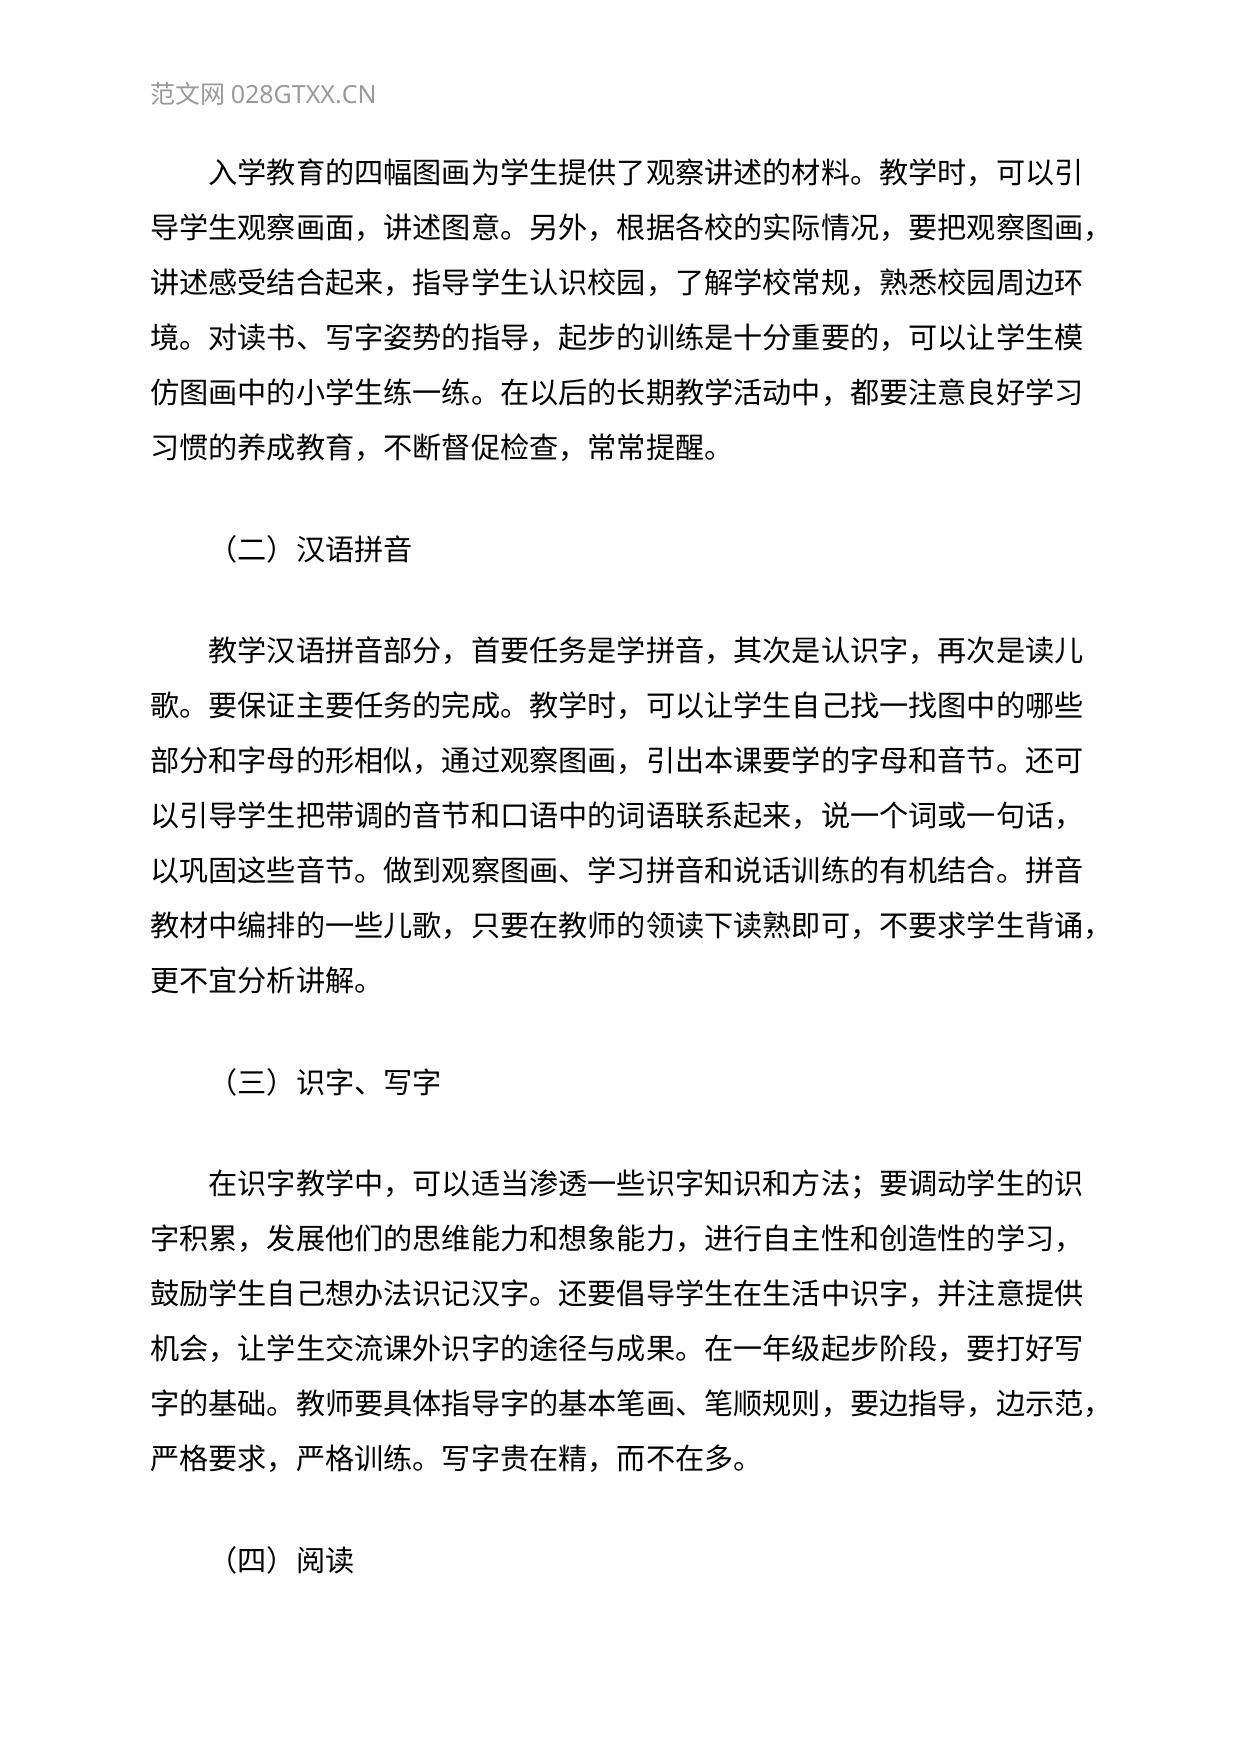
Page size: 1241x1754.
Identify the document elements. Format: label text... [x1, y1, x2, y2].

text 入学教育的四幅图画为学生提供了观察讲述的材料。教学时，可以引导学生观察画面，讲述图意。另外，根据各校的实际情况，要把观察图画，讲述感受结合起来，指导学生认识校园，了解学校常规，熟悉校园周边环境。对读书、写字姿势的指导，起步的训练是十分重要的，可以让学生模仿图画中的小学生练一练。在以后的长期教学活动中，都要注意良好学习习惯的养成教育，不断督促检查，常常提醒。 [150, 150, 1090, 467]
text 教学汉语拼音部分，首要任务是学拼音，其次是认识字，再次是读儿歌。要保证主要任务的完成。教学时，可以让学生自己找一找图中的哪些部分和字母的形相似，通过观察图画，引出本课要学的字母和音节。还可以引导学生把带调的音节和口语中的词语联系起来，说一个词或一句话，以巩固这些音节。做到观察图画、学习拼音和说话训练的有机结合。拼音教材中编排的一些儿歌，只要在教师的领读下读熟即可，不要求学生背诵，更不宜分析讲解。 [150, 628, 1090, 1000]
text （三）识字、写字 [150, 1059, 1090, 1101]
text 在识字教学中，可以适当渗透一些识字知识和方法；要调动学生的识字积累，发展他们的思维能力和想象能力，进行自主性和创造性的学习，鼓励学生自己想办法识记汉字。还要倡导学生在生活中识字，并注意提供机会，让学生交流课外识字的途径与成果。在一年级起步阶段，要打好写字的基础。教师要具体指导字的基本笔画、笔顺规则，要边指导，边示范，严格要求，严格训练。写字贵在精，而不在多。 [150, 1161, 1090, 1478]
text （二）汉语拼音 [150, 526, 1090, 568]
text （四）阅读 [150, 1537, 1090, 1579]
